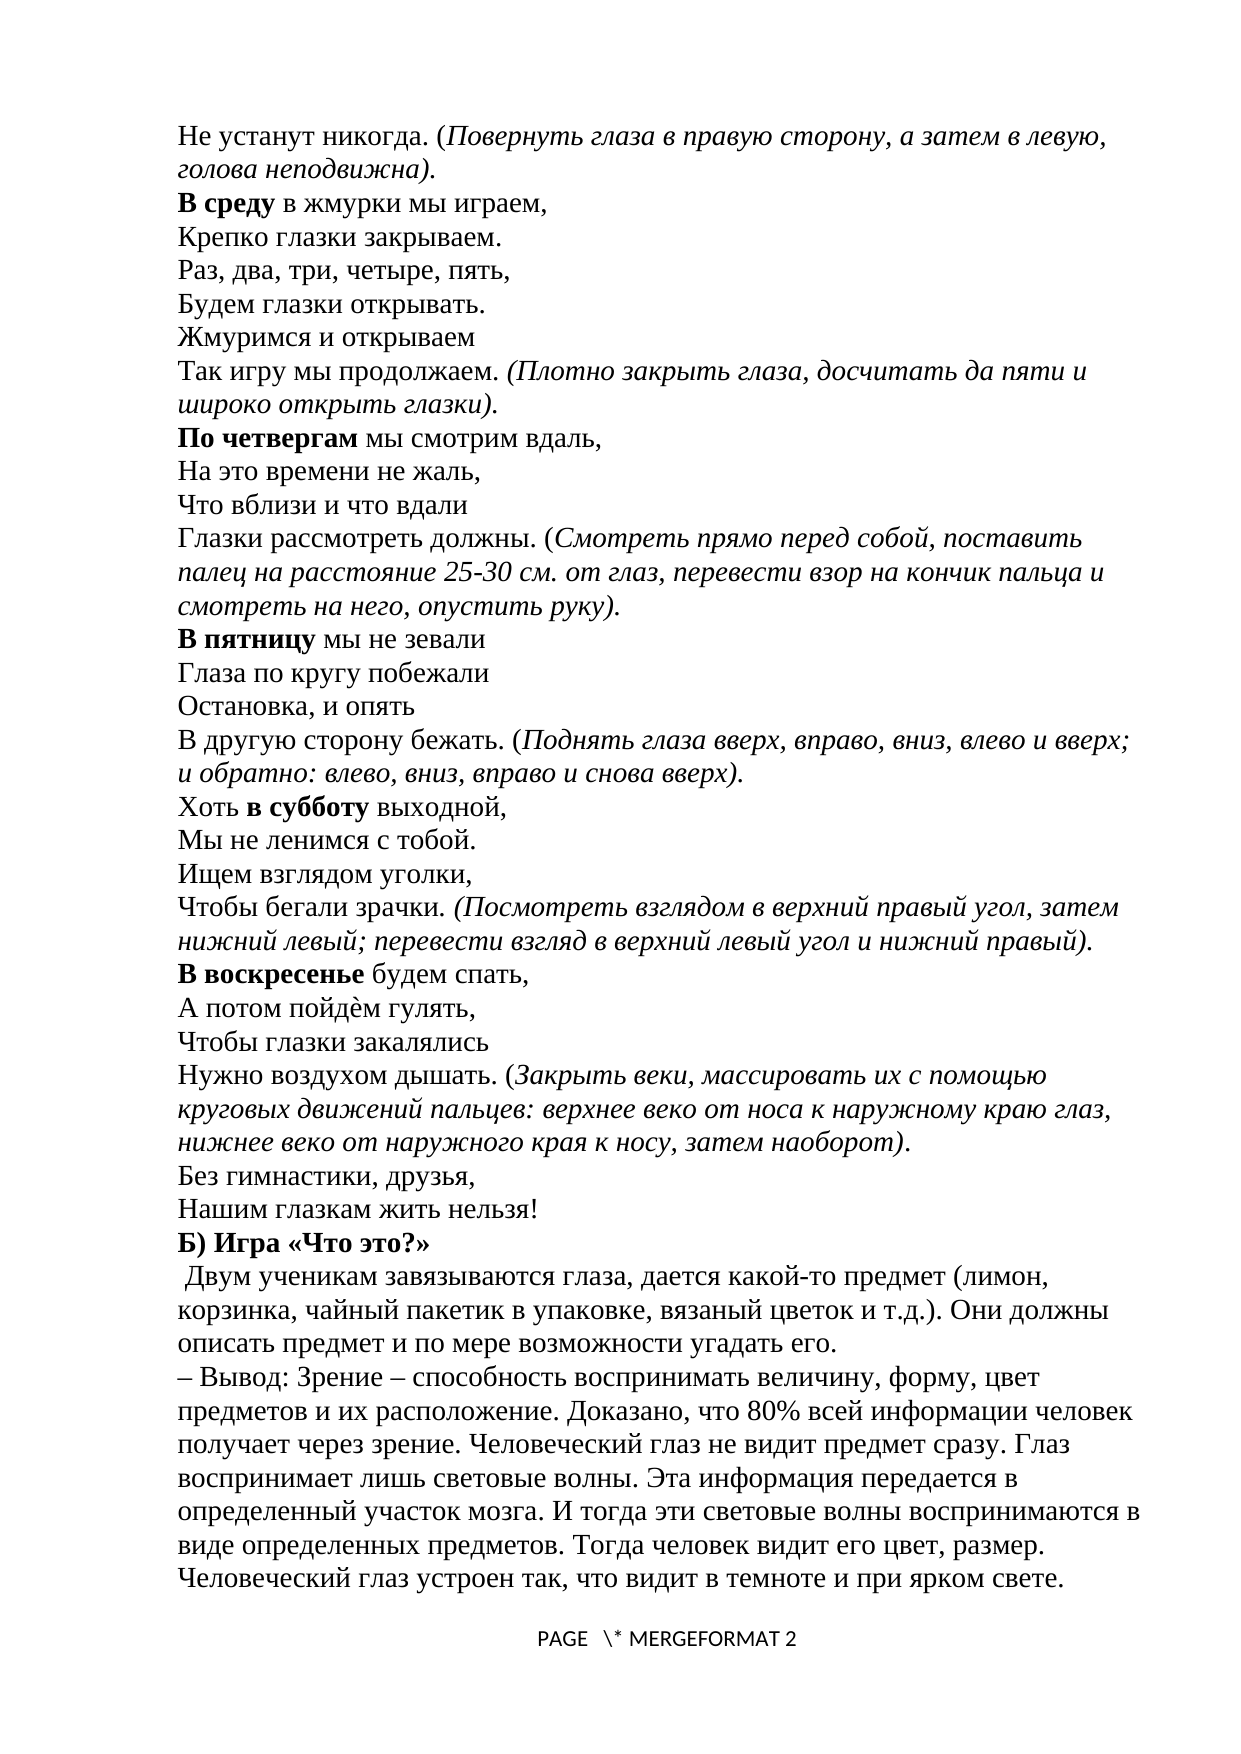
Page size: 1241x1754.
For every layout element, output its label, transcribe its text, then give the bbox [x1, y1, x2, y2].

text Так игру мы продолжаем. (Плотно закрыть глаза, досчитать да пяти и широко открыть глазки). [177, 353, 1152, 420]
text Нужно воздухом дышать. (Закрыть веки, массировать их с помощью круговых движений пальцев: верхнее веко от носа к наружному краю глаз, нижнее веко от наружного края к носу, затем наоборот). [177, 1057, 1152, 1158]
text Жмуримся и открываем [177, 319, 1152, 353]
text Мы не ленимся с тобой. [177, 822, 1152, 856]
text В среду в жмурки мы играем, [177, 185, 1152, 219]
text Б) Игра «Что это?» [177, 1225, 1152, 1258]
text Нашим глазкам жить нельзя! [177, 1191, 1152, 1225]
text На это времени не жаль, [177, 453, 1152, 487]
text Глазки рассмотреть должны. (Смотреть прямо перед собой, поставить палец на расстояние 25-30 см. от глаз, перевести взор на кончик пальца и смотреть на него, опустить руку). [177, 521, 1152, 621]
text Без гимнастики, друзья, [177, 1158, 1152, 1191]
text Хоть в субботу выходной, [177, 789, 1152, 822]
text В другую сторону бежать. (Поднять глаза вверх, вправо, вниз, влево и вверх; и обратно: влево, вниз, вправо и снова вверх). [177, 722, 1152, 789]
text Чтобы бегали зрачки. (Посмотреть взглядом в верхний правый угол, затем нижний левый; перевести взгляд в верхний левый угол и нижний правый). [177, 889, 1152, 957]
text По четвергам мы смотрим вдаль, [177, 420, 1152, 453]
text Крепко глазки закрываем. [177, 219, 1152, 252]
text Ищем взглядом уголки, [177, 856, 1152, 889]
text В пятницу мы не зевали [177, 621, 1152, 655]
text Остановка, и опять [177, 688, 1152, 722]
text Двум ученикам завязываются глаза, дается какой-то предмет (лимон, корзинка, чайный пакетик в упаковке, вязаный цветок и т.д.). Они должны описать предмет и по мере возможности угадать его. – Вывод: Зрение – способность воспринимать величину, форму, цвет предметов и их расположение. Доказано, что 80% всей информации человек получает через зрение. Человеческий глаз не видит предмет сразу. Глаз воспринимает лишь световые волны. Эта информация передается в определенный участок мозга. И тогда эти световые волны воспринимаются в виде определенных предметов. Тогда человек видит его цвет, размер. Человеческий глаз устроен так, что видит в темноте и при ярком свете. [177, 1258, 1152, 1594]
text Раз, два, три, четыре, пять, [177, 252, 1152, 286]
text Не устанут никогда. (Повернуть глаза в правую сторону, а затем в левую, голова неподвижна). [177, 118, 1152, 185]
text А потом пойдѐм гулять, [177, 990, 1152, 1024]
text Глаза по кругу побежали [177, 655, 1152, 688]
text Что вблизи и что вдали [177, 487, 1152, 521]
text Будем глазки открывать. [177, 286, 1152, 319]
text Чтобы глазки закалялись [177, 1024, 1152, 1057]
text В воскресенье будем спать, [177, 957, 1152, 990]
